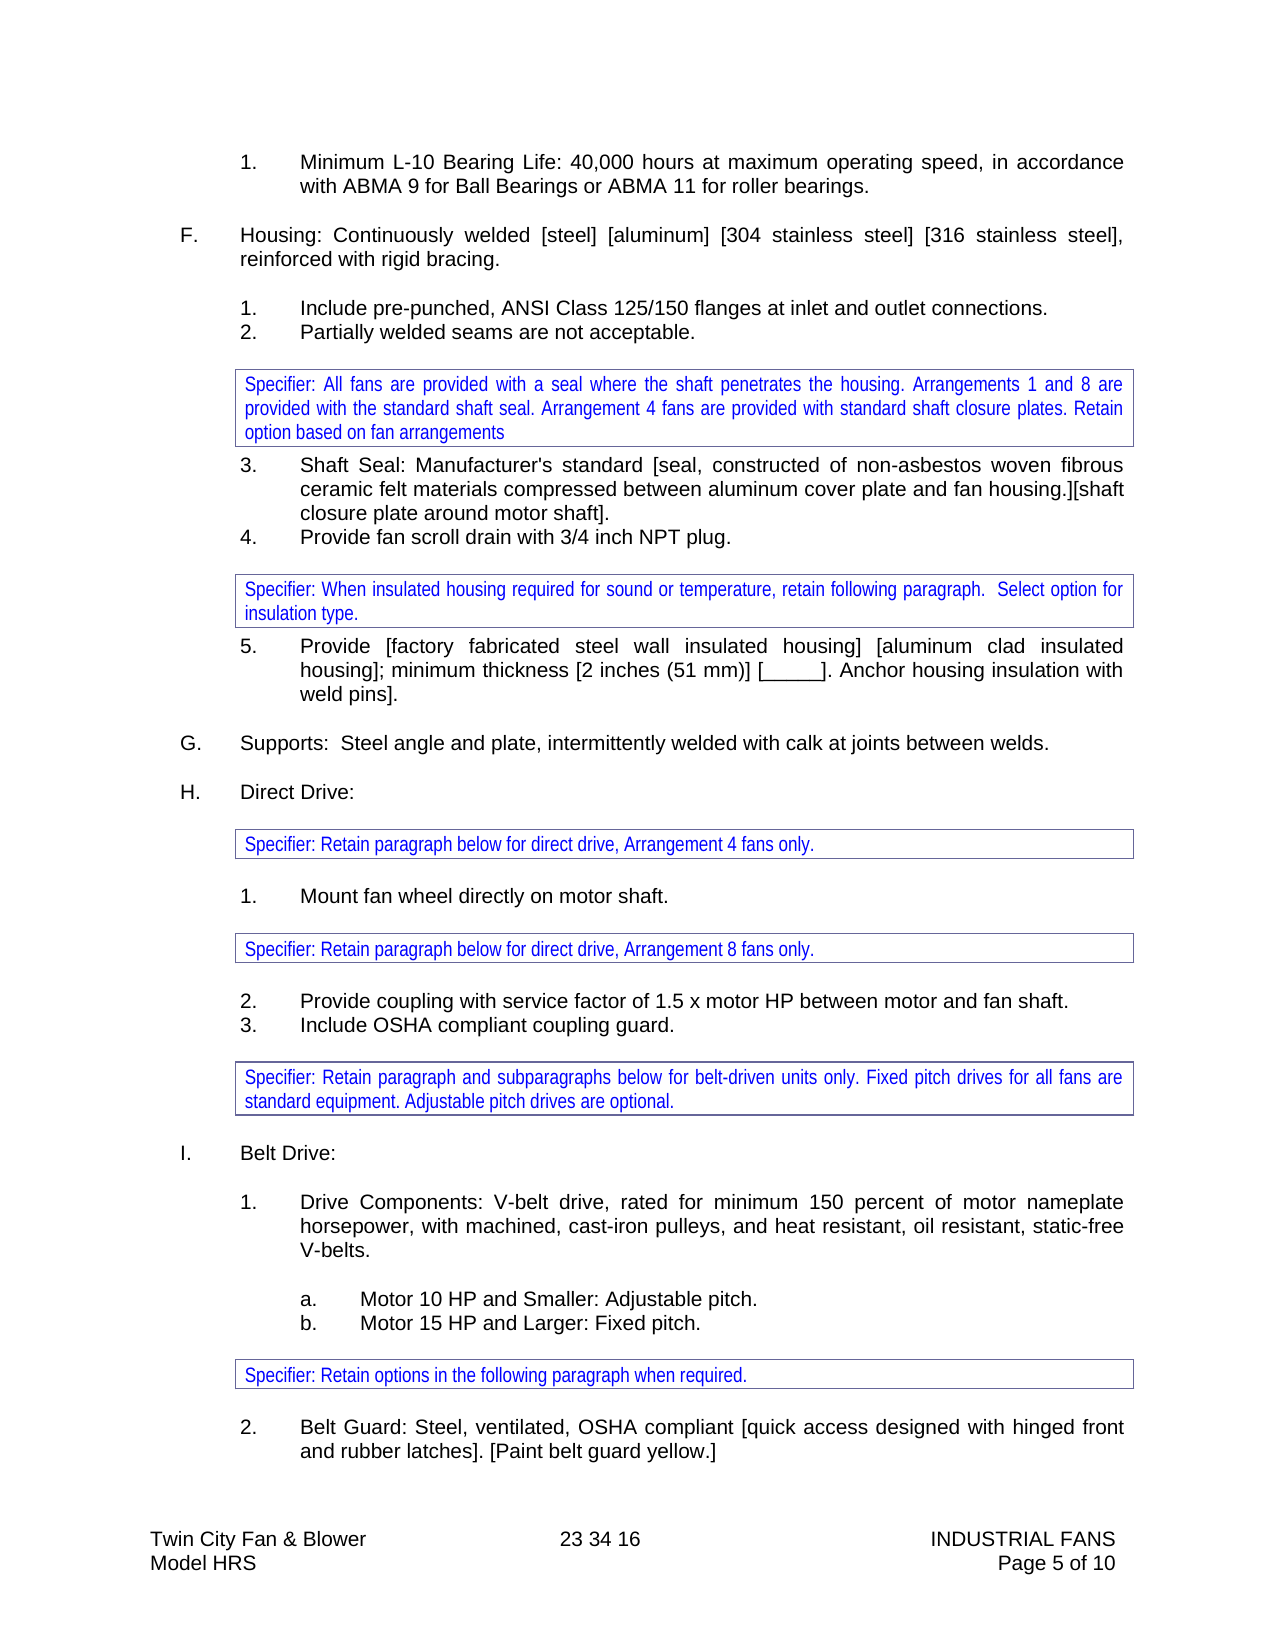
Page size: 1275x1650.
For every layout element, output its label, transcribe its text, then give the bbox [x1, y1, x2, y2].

text Minimum L-10 Bearing Life: 40,000 hours at maximum operating speed, in accordance with ABMA 9 for Ball Bearings or ABMA 11 for roller bearings. [240, 150, 1125, 198]
text Belt Guard: Steel, ventilated, OSHA compliant [quick access designed with hinged front and rubber latches]. [Paint belt guard yellow.] [240, 1414, 1125, 1462]
text Shaft Seal: Manufacturer's standard [seal, constructed of non-asbestos woven fibrous ceramic felt materials compressed between aluminum cover plate and fan housing.][shaft closure plate around motor shaft]. [240, 453, 1125, 525]
text Include OSHA compliant coupling guard. [240, 1012, 1125, 1036]
text Partially welded seams are not acceptable. [240, 320, 1125, 344]
text Belt Drive: [180, 1141, 1125, 1164]
text Mount fan wheel directly on motor shaft. [240, 884, 1125, 908]
text Motor 10 HP and Smaller: Adjustable pitch. [300, 1286, 1125, 1310]
text Specifier: Retain paragraph below for direct drive, Arrangement 4 fans only. [236, 830, 1133, 858]
text Housing: Continuously welded [steel] [aluminum] [304 stainless steel] [316 stainless steel], reinforced with rigid bracing. [180, 223, 1125, 271]
text Specifier: Retain paragraph below for direct drive, Arrangement 8 fans only. [236, 934, 1133, 962]
text Provide fan scroll drain with 3/4 inch NPT plug. [240, 525, 1125, 549]
text Drive Components: V-belt drive, rated for minimum 150 percent of motor nameplate horsepower, with machined, cast-iron pulleys, and heat resistant, oil resistant, static-free V-belts. [240, 1189, 1125, 1261]
text Supports: Steel angle and plate, intermittently welded with calk at joints between welds. [180, 731, 1125, 755]
text Specifier: Retain paragraph and subparagraphs below for belt-driven units only. Fixed pitch drives for all fans are standard equipment. Adjustable pitch drives are optional. [236, 1063, 1133, 1114]
text Include pre-punched, ANSI Class 125/150 flanges at inlet and outlet connections. [240, 296, 1125, 320]
text Motor 15 HP and Larger: Fixed pitch. [300, 1310, 1125, 1334]
text Provide coupling with service factor of 1.5 x motor HP between motor and fan shaft. [240, 988, 1125, 1012]
text Specifier: When insulated housing required for sound or temperature, retain following paragraph. Select option for insulation type. [236, 575, 1133, 627]
text Specifier: All fans are provided with a seal where the shaft penetrates the housing. Arrangements 1 and 8 are provided with the standard shaft seal. Arrangement 4 fans are provided with standard shaft closure plates. Retain option based on fan arrangements [236, 370, 1133, 446]
text Provide [factory fabricated steel wall insulated housing] [aluminum clad insulated housing]; minimum thickness [2 inches (51 mm)] [_____]. Anchor housing insulation with weld pins]. [240, 634, 1125, 706]
text Specifier: Retain options in the following paragraph when required. [236, 1360, 1133, 1388]
text Direct Drive: [180, 780, 1125, 804]
